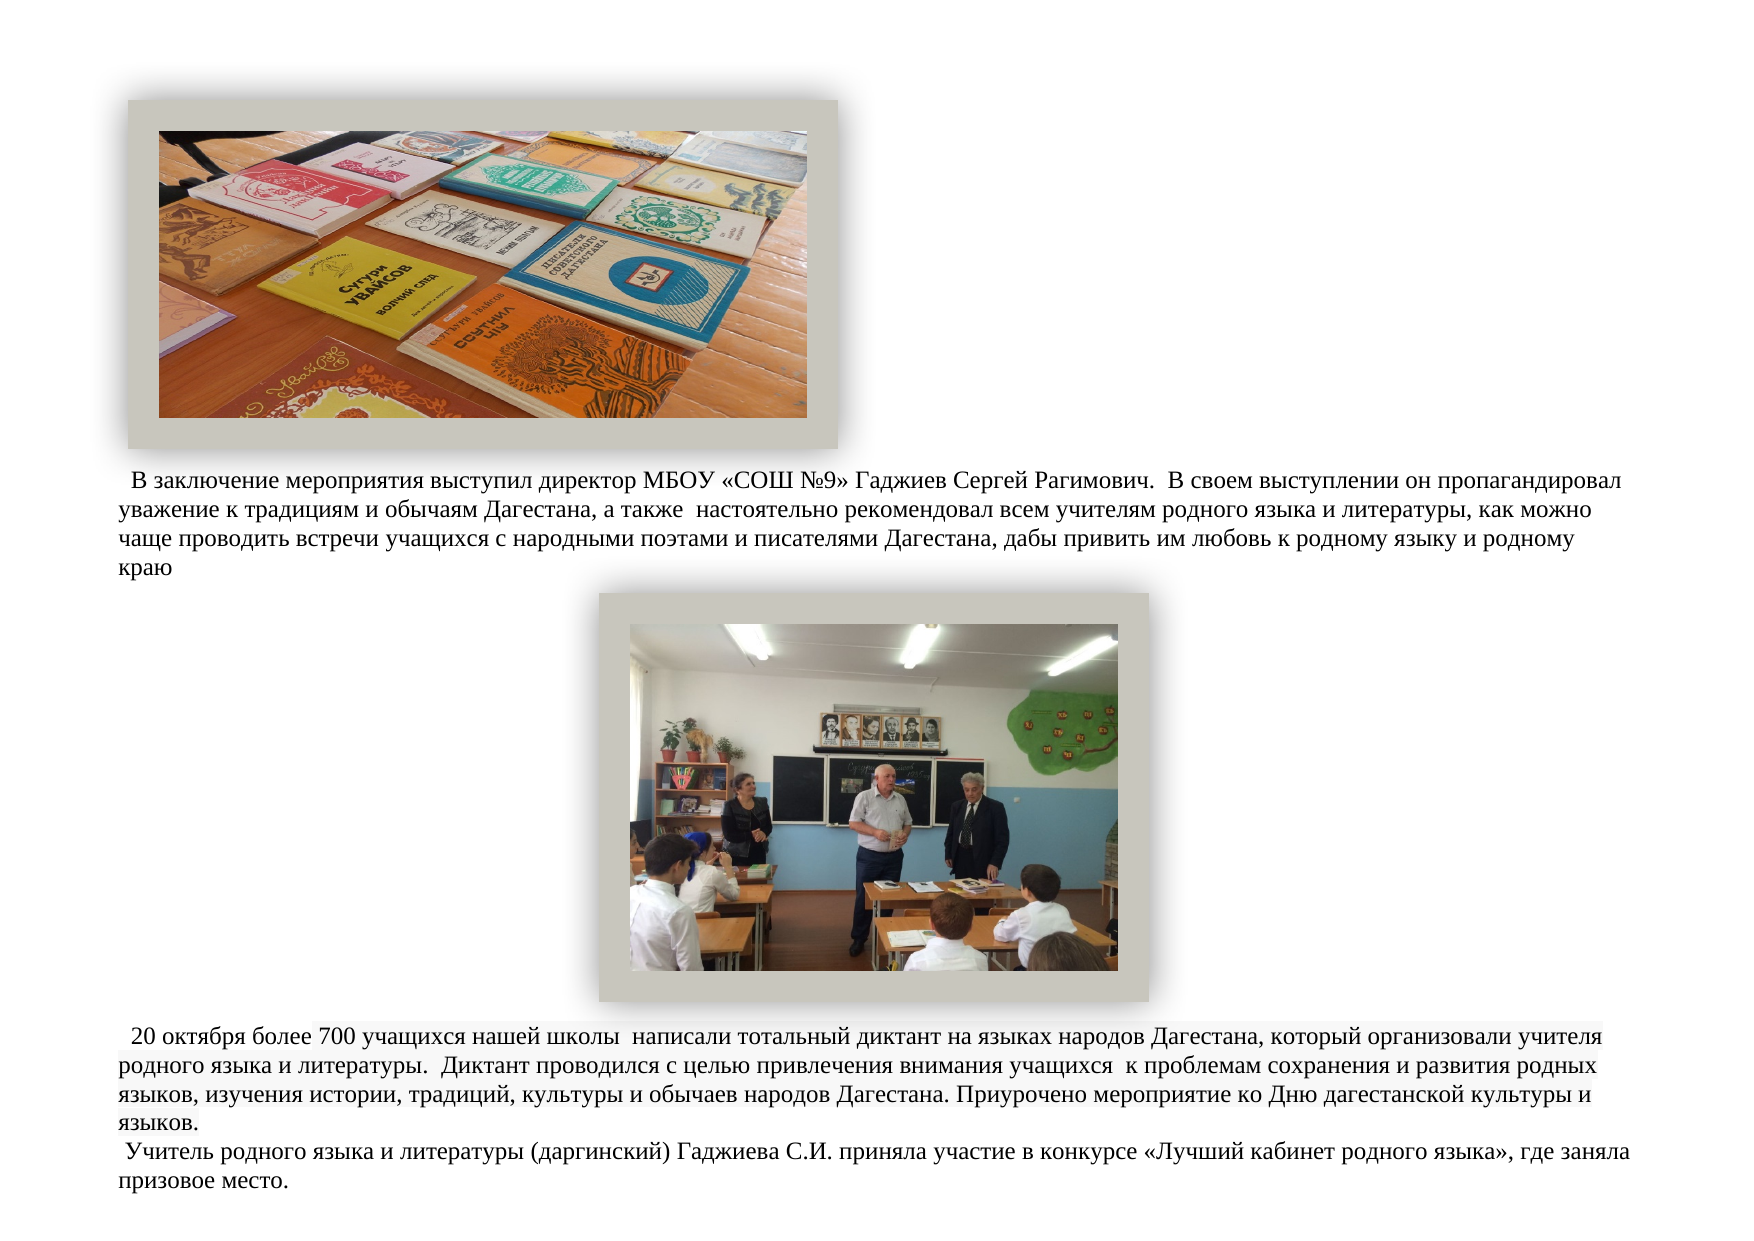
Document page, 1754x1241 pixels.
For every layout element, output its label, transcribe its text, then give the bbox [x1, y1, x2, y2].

picture [630, 624, 1118, 971]
text 20 октября более 700 учащихся нашей школы написали тотальный диктант на языках народов Дагестана, который организовали учителя родного языка и литературы. Диктант проводился с целью привлечения внимания учащихся к проблемам сохранения и развития родных языков, изучения истории, традиций, культуры и обычаев народов Дагестана. Приурочено мероприятие ко Дню дагестанской культуры и языков. [118, 1021, 1636, 1136]
picture [159, 131, 807, 418]
text Учитель родного языка и литературы (даргинский) Гаджиева С.И. приняла участие в конкурсе «Лучший кабинет родного языка», где заняла призовое место. [289, 1136, 1636, 1194]
text В заключение мероприятия выступил директор МБОУ «СОШ №9» Гаджиев Сергей Рагимович. В своем выступлении он пропагандировал уважение к традициям и обычаям Дагестана, а также настоятельно рекомендовал всем учителям родного языка и литературы, как можно чаще проводить встречи учащихся с народными поэтами и писателями Дагестана, дабы привить им любовь к родному языку и родному краю [173, 465, 1636, 580]
